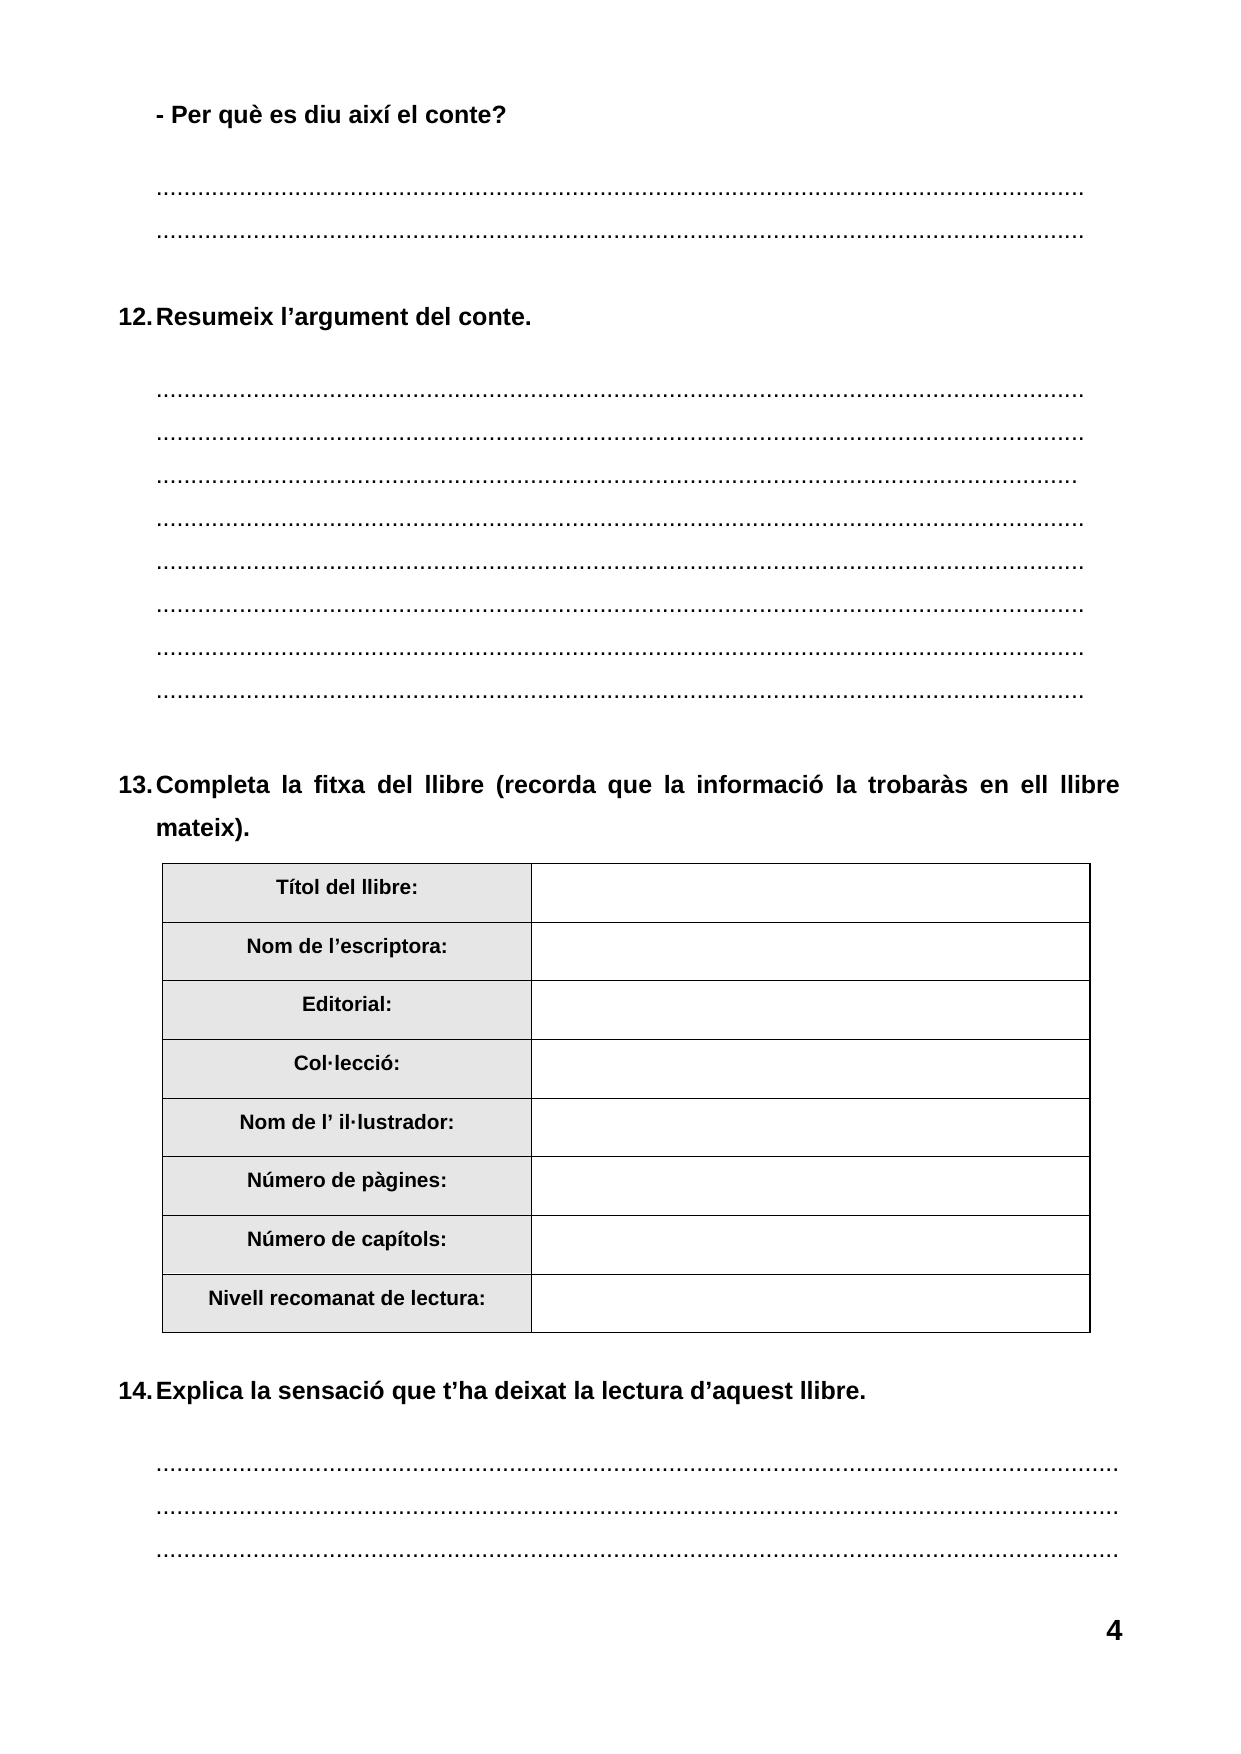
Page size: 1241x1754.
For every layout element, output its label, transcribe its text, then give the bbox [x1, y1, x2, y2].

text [156, 172, 1122, 201]
table_cell Nom de l’escriptora: [163, 923, 531, 980]
table_cell Nom de l’ il·lustrador: [163, 1099, 531, 1156]
table_cell Editorial: [163, 981, 531, 1039]
table_cell Número de pàgines: [163, 1157, 531, 1215]
list Explica la sensació que t’ha deixat la lectura d’aquest llibre. [118, 1376, 1122, 1405]
table_header [532, 864, 1089, 922]
text ...................................................................................................................................... [156, 632, 1122, 661]
table_cell [532, 1099, 1089, 1156]
table_cell [532, 1216, 1089, 1273]
table_cell Col·lecció: [163, 1040, 531, 1098]
text ..................................................................................................................................... [156, 460, 1122, 488]
table_cell Número de capítols: [163, 1216, 531, 1273]
table_cell [532, 981, 1089, 1039]
table_cell [532, 1040, 1089, 1098]
text ...................................................................................................................................... [156, 675, 1122, 704]
table_cell [532, 923, 1089, 980]
text - Per què es diu així el conte? [118, 100, 1122, 129]
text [156, 215, 1122, 244]
text ...................................................................................................................................... [156, 503, 1122, 532]
text ...................................................................................................................................... [156, 546, 1122, 575]
table_cell Nivell recomanat de lectura: [163, 1275, 531, 1332]
list Resumeix l’argument del conte. [118, 302, 1122, 330]
text ...................................................................................................................................... [156, 417, 1122, 445]
table_header Títol del llibre: [163, 864, 531, 922]
text ...................................................................................................................................... [156, 589, 1122, 618]
table_cell [532, 1275, 1089, 1332]
text ................................................................................................................................................................................................................................................................................................................................................................................................................................. [155, 1448, 1122, 1563]
text ...................................................................................................................................... [156, 373, 1122, 402]
table_cell [532, 1157, 1089, 1215]
list Completa la fitxa del llibre (recorda que la informació la trobaràs en ell llibre mateix). [118, 769, 1122, 841]
